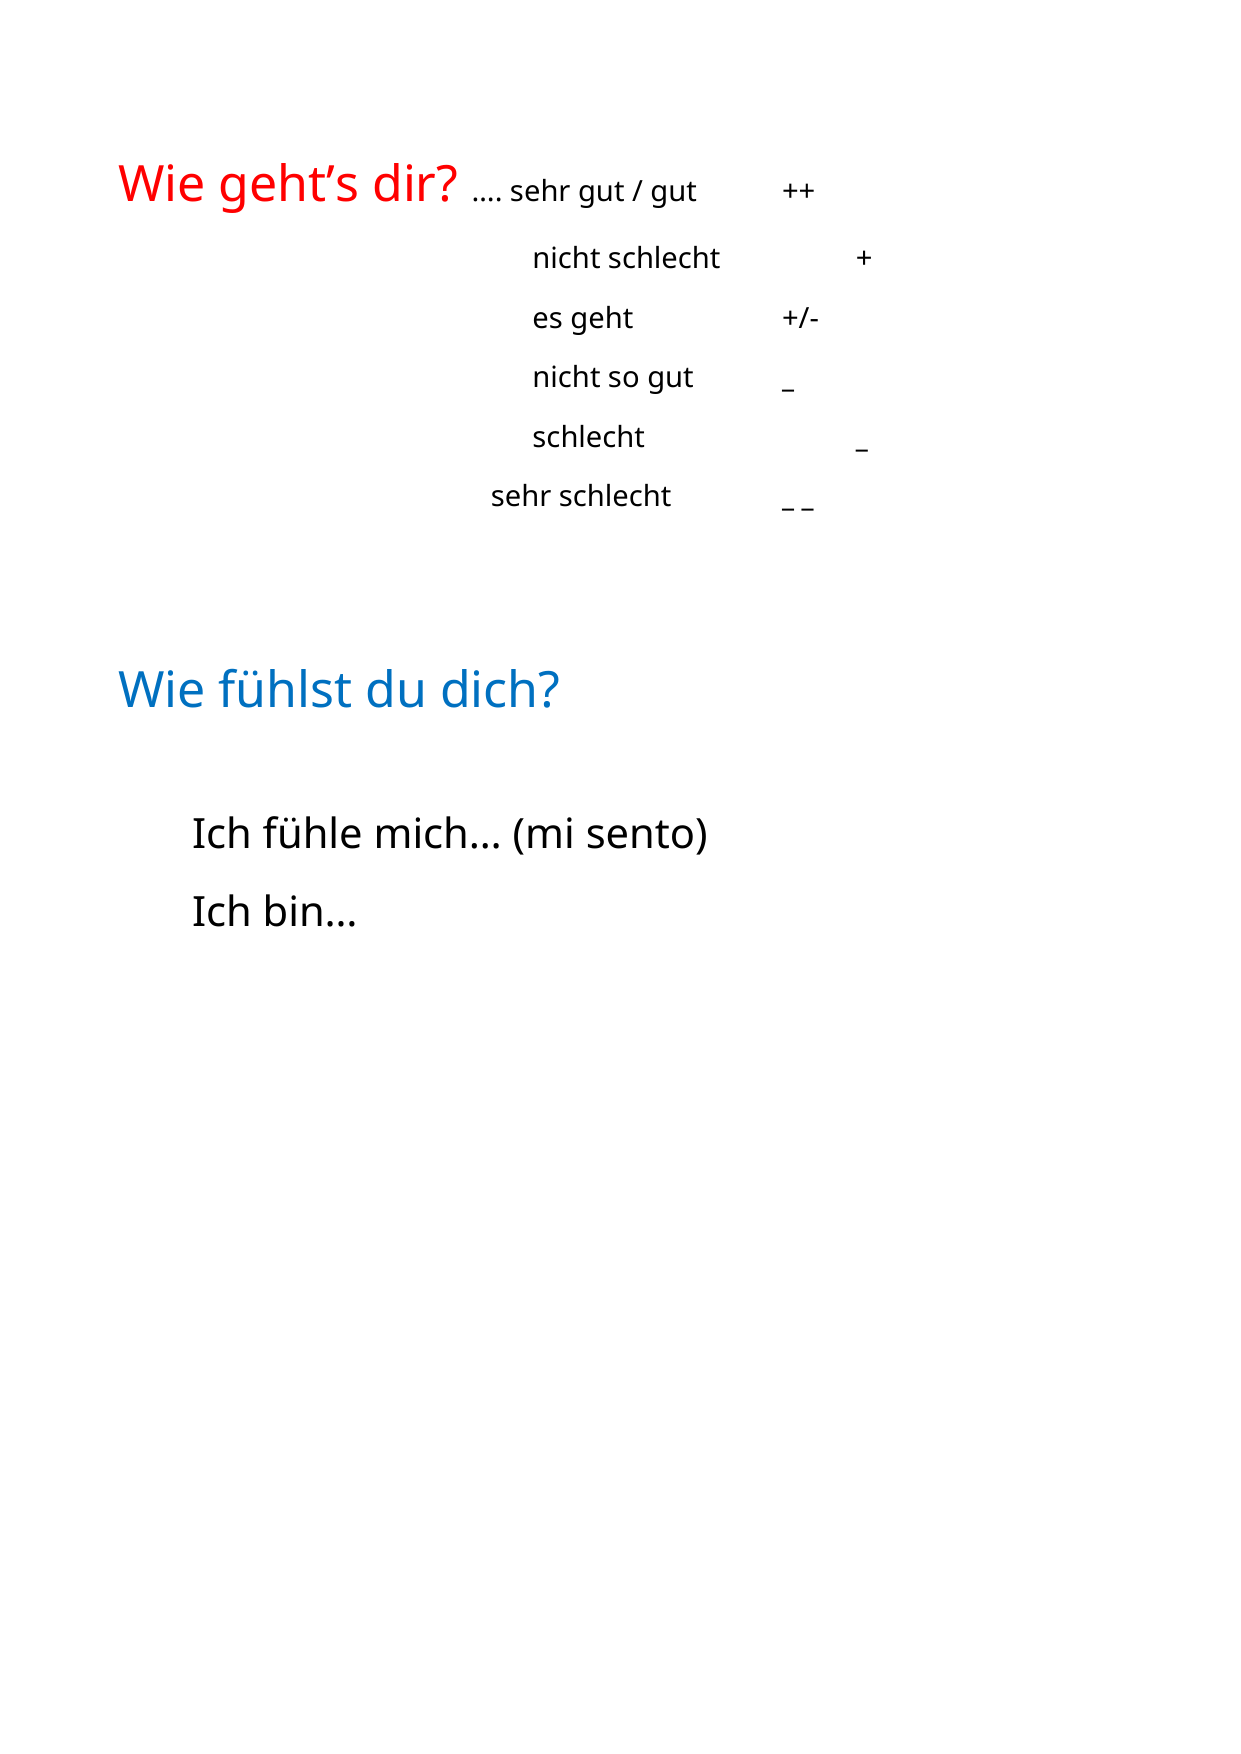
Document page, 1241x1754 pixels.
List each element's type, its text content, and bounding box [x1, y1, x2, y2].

text Wie geht’s dir? …. sehr gut / gut ++ [118, 148, 1122, 216]
text schlecht _ [266, 416, 1122, 456]
text Ich bin… [118, 882, 1122, 938]
text es geht +/- [118, 297, 1122, 337]
text Ich fühle mich… (mi sento) [118, 804, 1122, 861]
text nicht so gut _ [266, 357, 1122, 396]
text sehr schlecht _ _ [266, 476, 1122, 515]
text Wie fühlst du dich? [118, 654, 1122, 722]
text nicht schlecht + [118, 238, 1122, 277]
